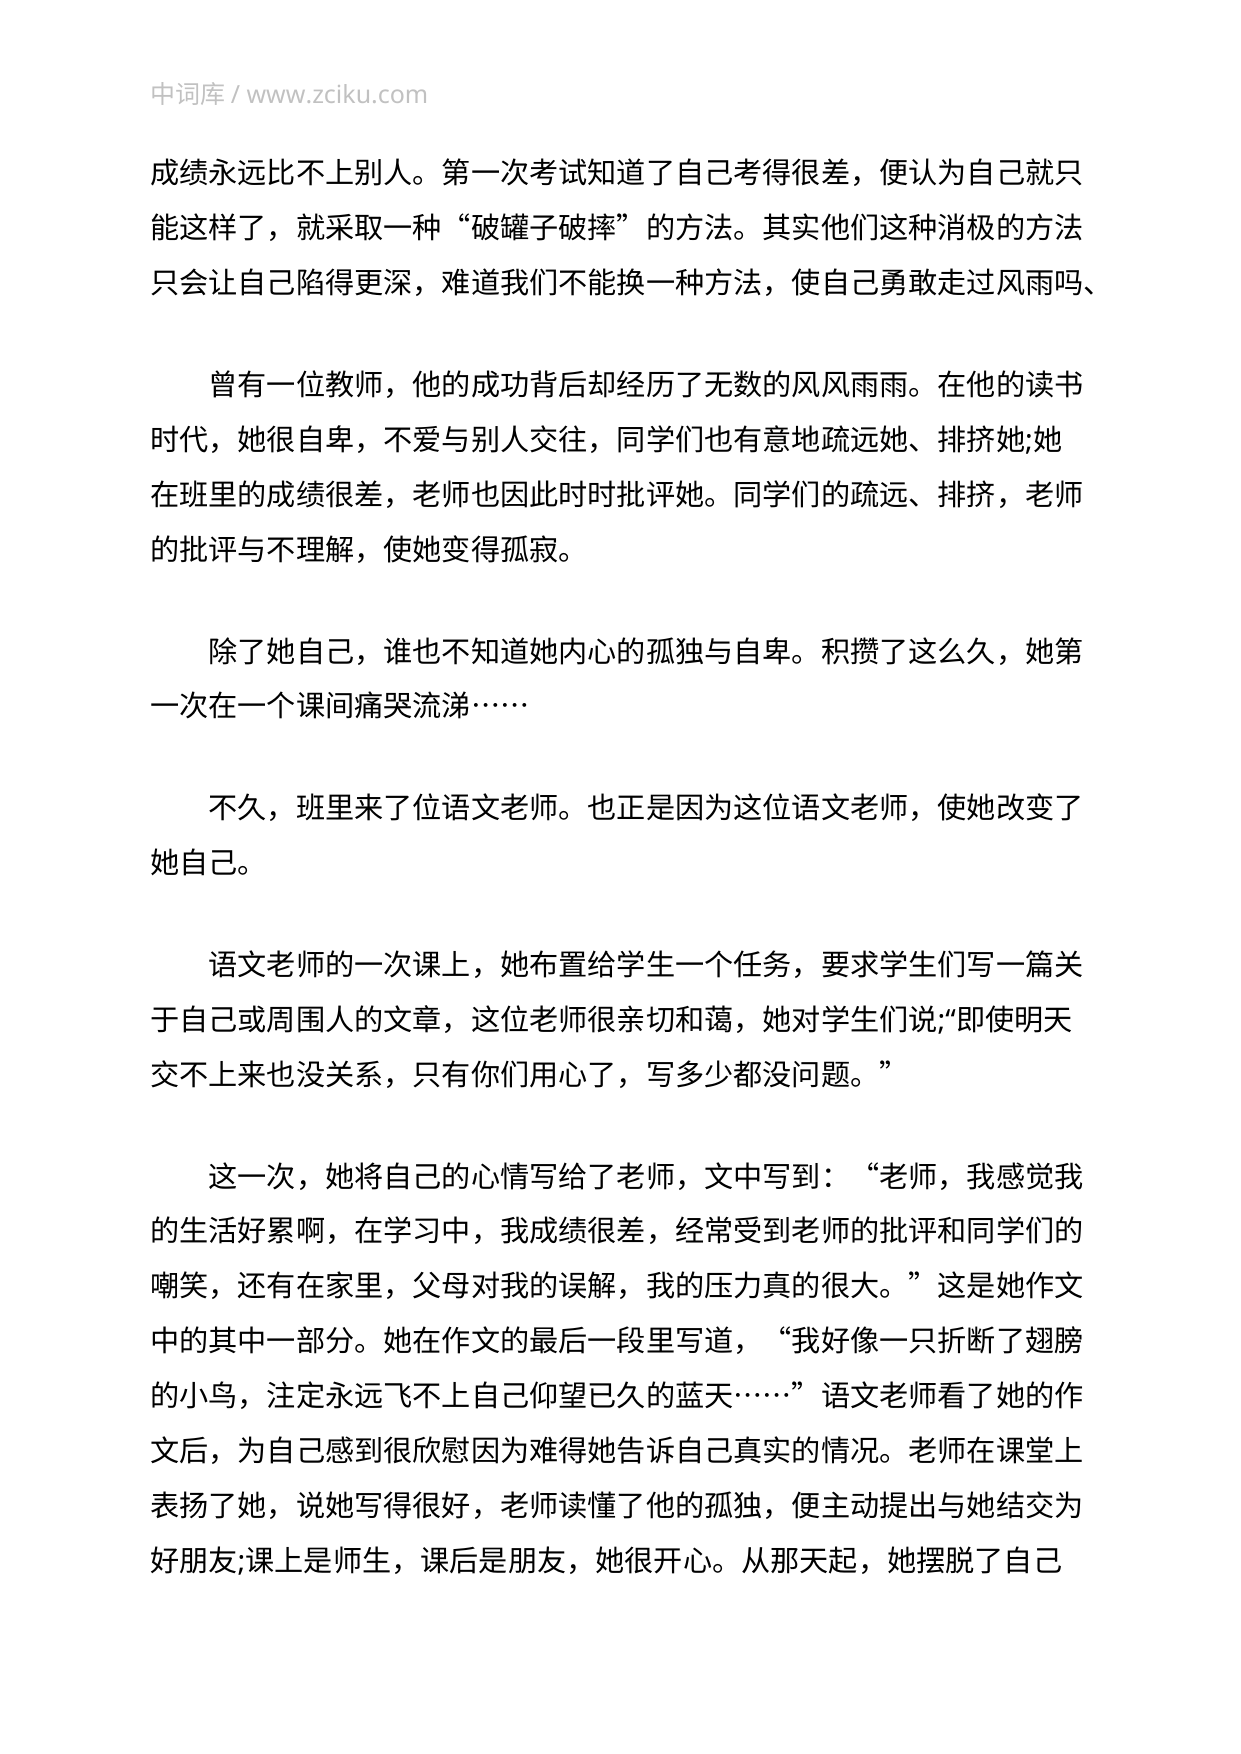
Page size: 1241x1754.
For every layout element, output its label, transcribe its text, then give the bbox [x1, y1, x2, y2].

text 不久，班里来了位语文老师。也正是因为这位语文老师，使她改变了她自己。 [150, 785, 1090, 882]
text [150, 150, 1090, 302]
text 除了她自己，谁也不知道她内心的孤独与自卑。积攒了这么久，她第一次在一个课间痛哭流涕…… [150, 628, 1090, 725]
text 语文老师的一次课上，她布置给学生一个任务，要求学生们写一篇关于自己或周围人的文章，这位老师很亲切和蔼，她对学生们说;“即使明天交不上来也没关系，只有你们用心了，写多少都没问题。” [150, 941, 1090, 1094]
text 曾有一位教师，他的成功背后却经历了无数的风风雨雨。在他的读书时代，她很自卑，不爱与别人交往，同学们也有意地疏远她、排挤她;她在班里的成绩很差，老师也因此时时批评她。同学们的疏远、排挤，老师的批评与不理解，使她变得孤寂。 [150, 362, 1090, 569]
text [150, 1153, 1090, 1580]
